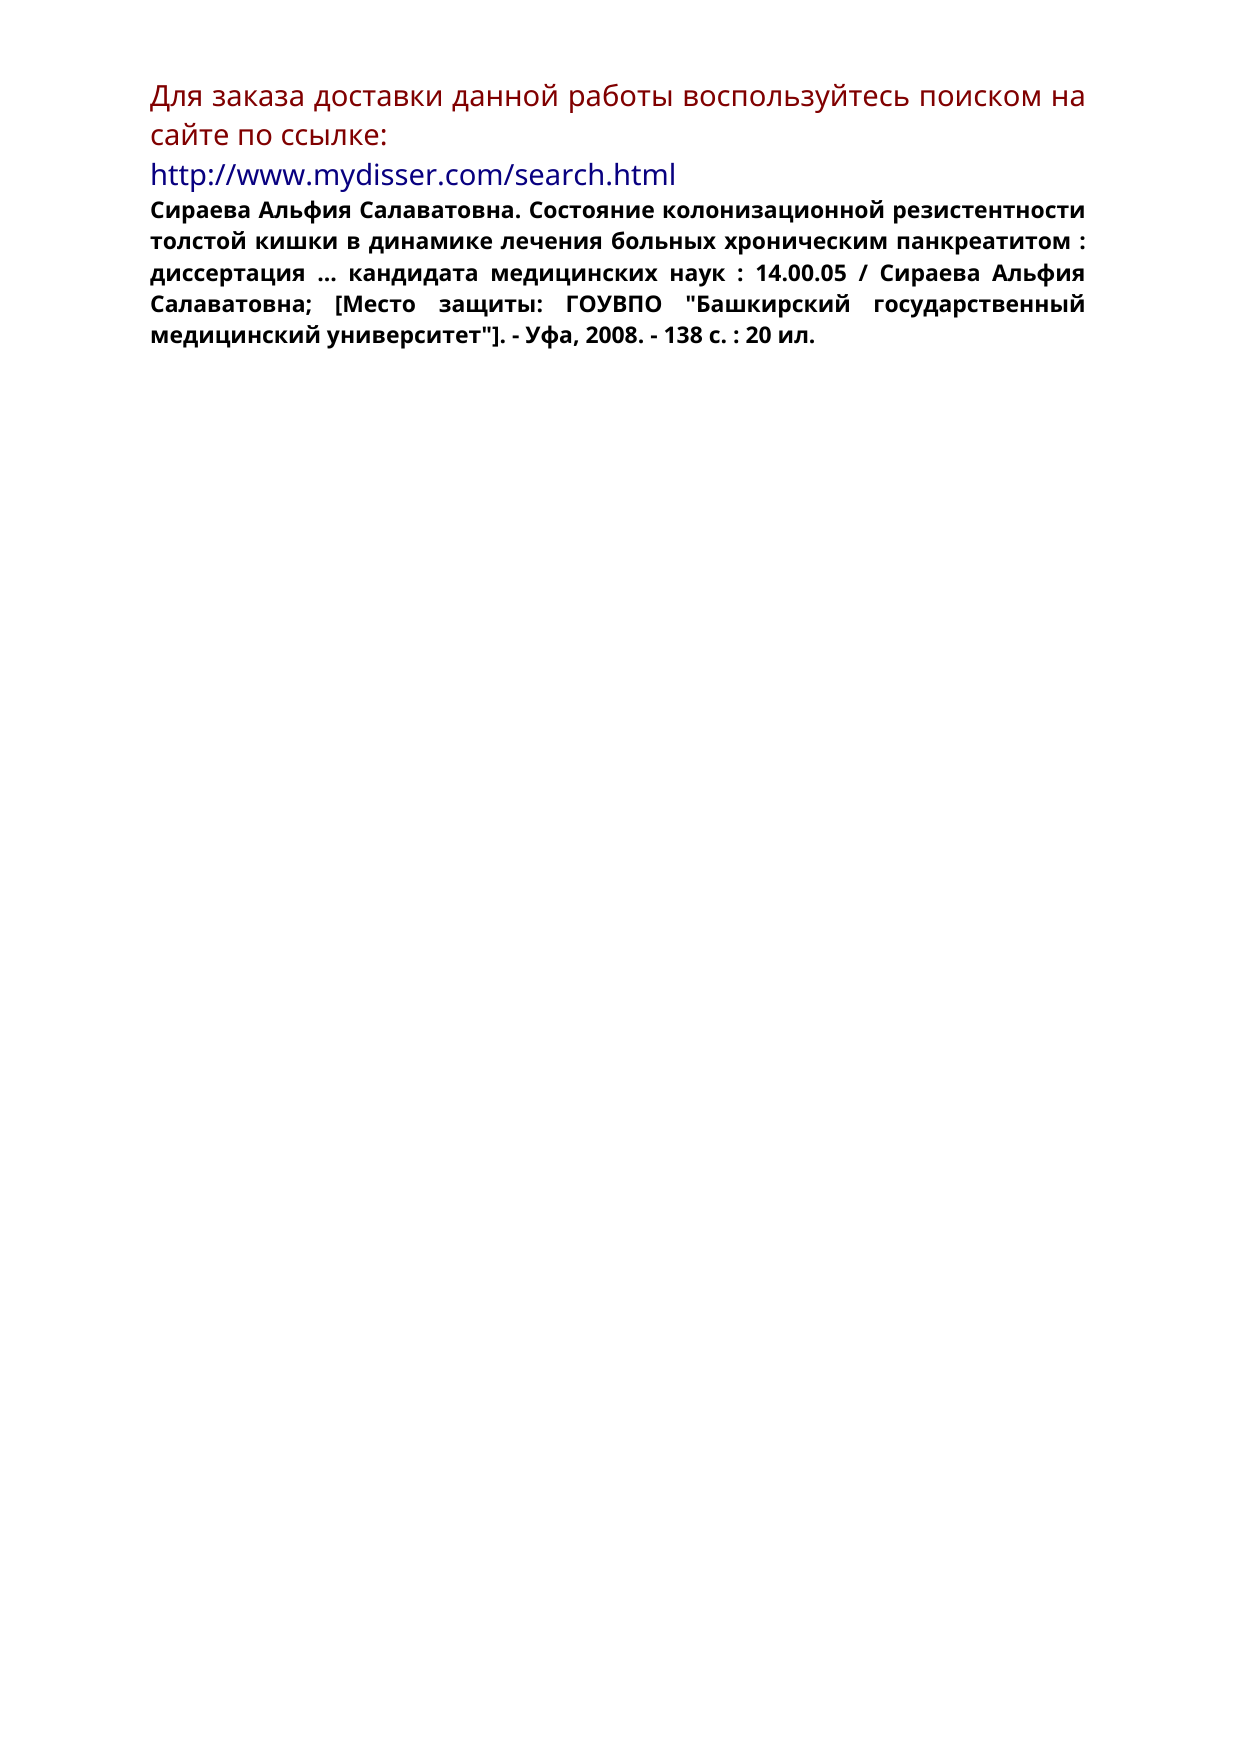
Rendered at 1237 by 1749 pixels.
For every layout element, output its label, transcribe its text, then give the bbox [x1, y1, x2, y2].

text Сираева Альфия Салаватовна. Состояние колонизационной резистентности толстой кишки в динамике лечения больных хроническим панкреатитом : диссертация ... кандидата медицинских наук : 14.00.05 / Сираева Альфия Салаватовна; [Место защиты: ГОУВПО "Башкирский государственный медицинский университет"]. - Уфа, 2008. - 138 с. : 20 ил. [150, 194, 1086, 350]
